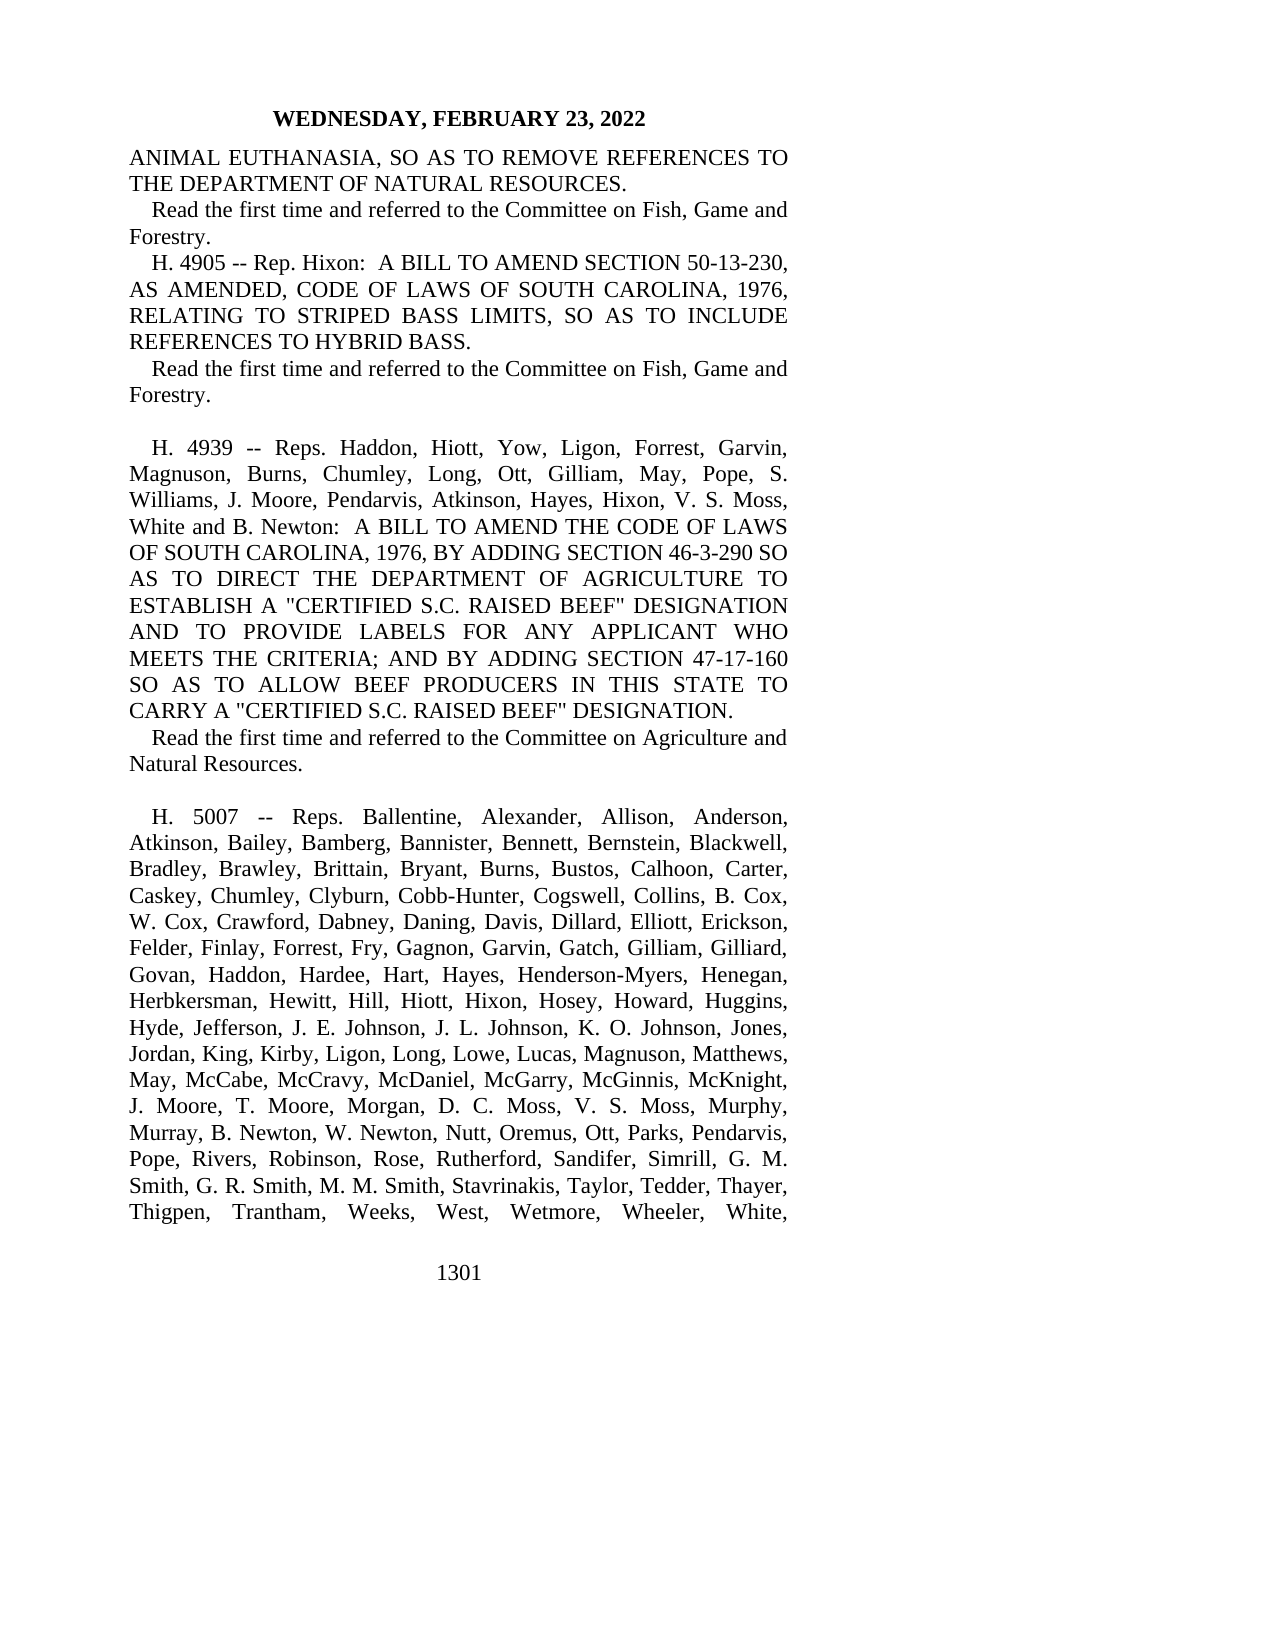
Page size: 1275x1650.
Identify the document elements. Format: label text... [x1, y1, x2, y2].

text Read the first time and referred to the Committee on Agriculture and Natural Resources. [129, 724, 789, 776]
text H. 4939 -- Reps. Haddon, Hiott, Yow, Ligon, Forrest, Garvin, Magnuson, Burns, Chumley, Long, Ott, Gilliam, May, Pope, S. Williams, J. Moore, Pendarvis, Atkinson, Hayes, Hixon, V. S. Moss, White and B. Newton: A BILL TO AMEND THE CODE OF LAWS OF SOUTH CAROLINA, 1976, BY ADDING SECTION 46-3-290 SO AS TO DIRECT THE DEPARTMENT OF AGRICULTURE TO ESTABLISH A "CERTIFIED S.C. RAISED BEEF" DESIGNATION AND TO PROVIDE LABELS FOR ANY APPLICANT WHO MEETS THE CRITERIA; AND BY ADDING SECTION 47-17-160 SO AS TO ALLOW BEEF PRODUCERS IN THIS STATE TO CARRY A "CERTIFIED S.C. RAISED BEEF" DESIGNATION. [129, 434, 789, 724]
text Read the first time and referred to the Committee on Fish, Game and Forestry. [129, 355, 789, 407]
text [129, 144, 789, 197]
text H. 4905 -- Rep. Hixon: A BILL TO AMEND SECTION 50-13-230, AS AMENDED, CODE OF LAWS OF SOUTH CAROLINA, 1976, RELATING TO STRIPED BASS LIMITS, SO AS TO INCLUDE REFERENCES TO HYBRID BASS. [129, 249, 789, 355]
text Read the first time and referred to the Committee on Fish, Game and Forestry. [129, 197, 789, 249]
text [129, 803, 789, 1224]
